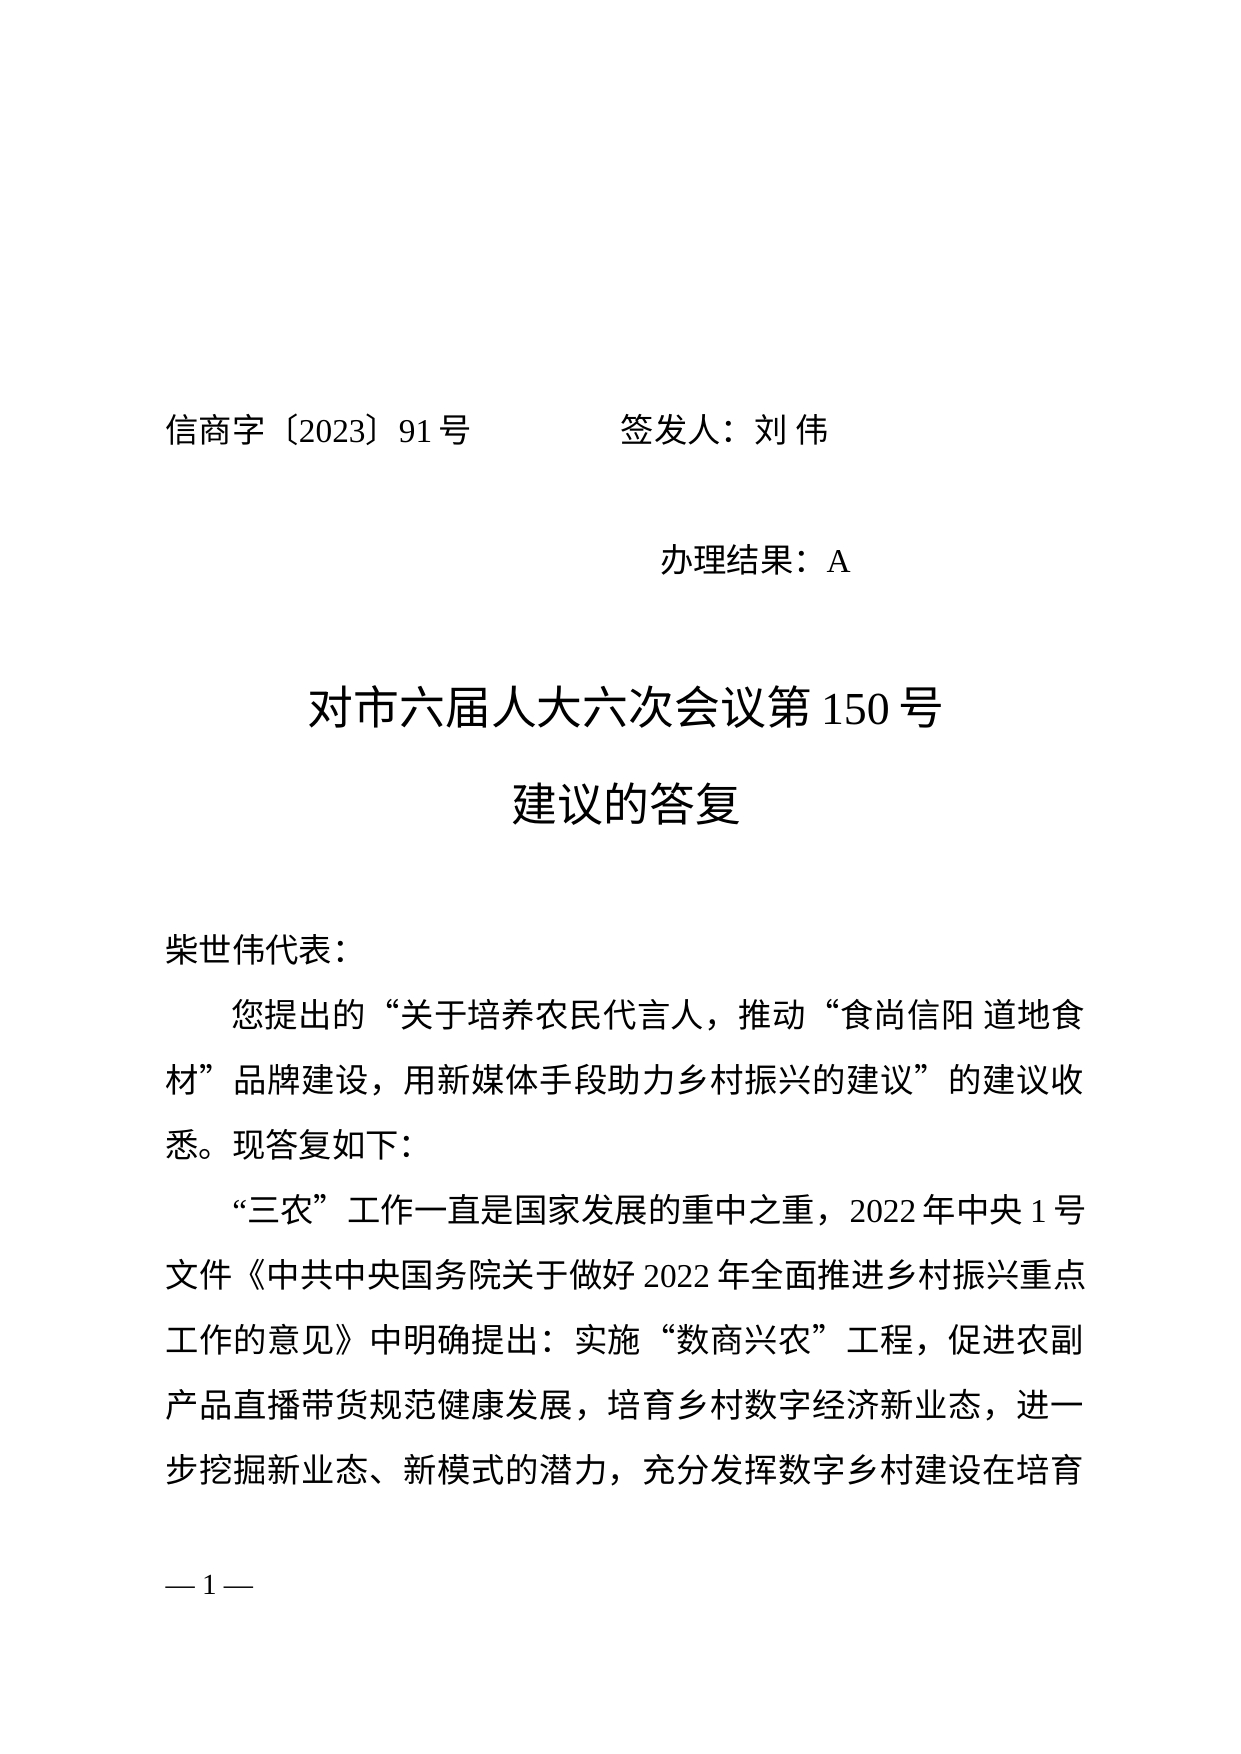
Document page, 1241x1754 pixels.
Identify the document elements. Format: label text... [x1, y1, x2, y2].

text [165, 1175, 1087, 1500]
text 柴世伟代表： [165, 915, 1087, 980]
text 信商字〔2023〕91号 签发人：刘 伟 [165, 395, 1087, 460]
text 对市六届人大六次会议第150号 [165, 655, 1087, 753]
text 您提出的“关于培养农民代言人，推动“食尚信阳 道地食材”品牌建设，用新媒体手段助力乡村振兴的建议”的建议收悉。现答复如下： [165, 980, 1087, 1175]
text 建议的答复 [165, 753, 1087, 850]
text 办理结果：A [165, 525, 1087, 590]
